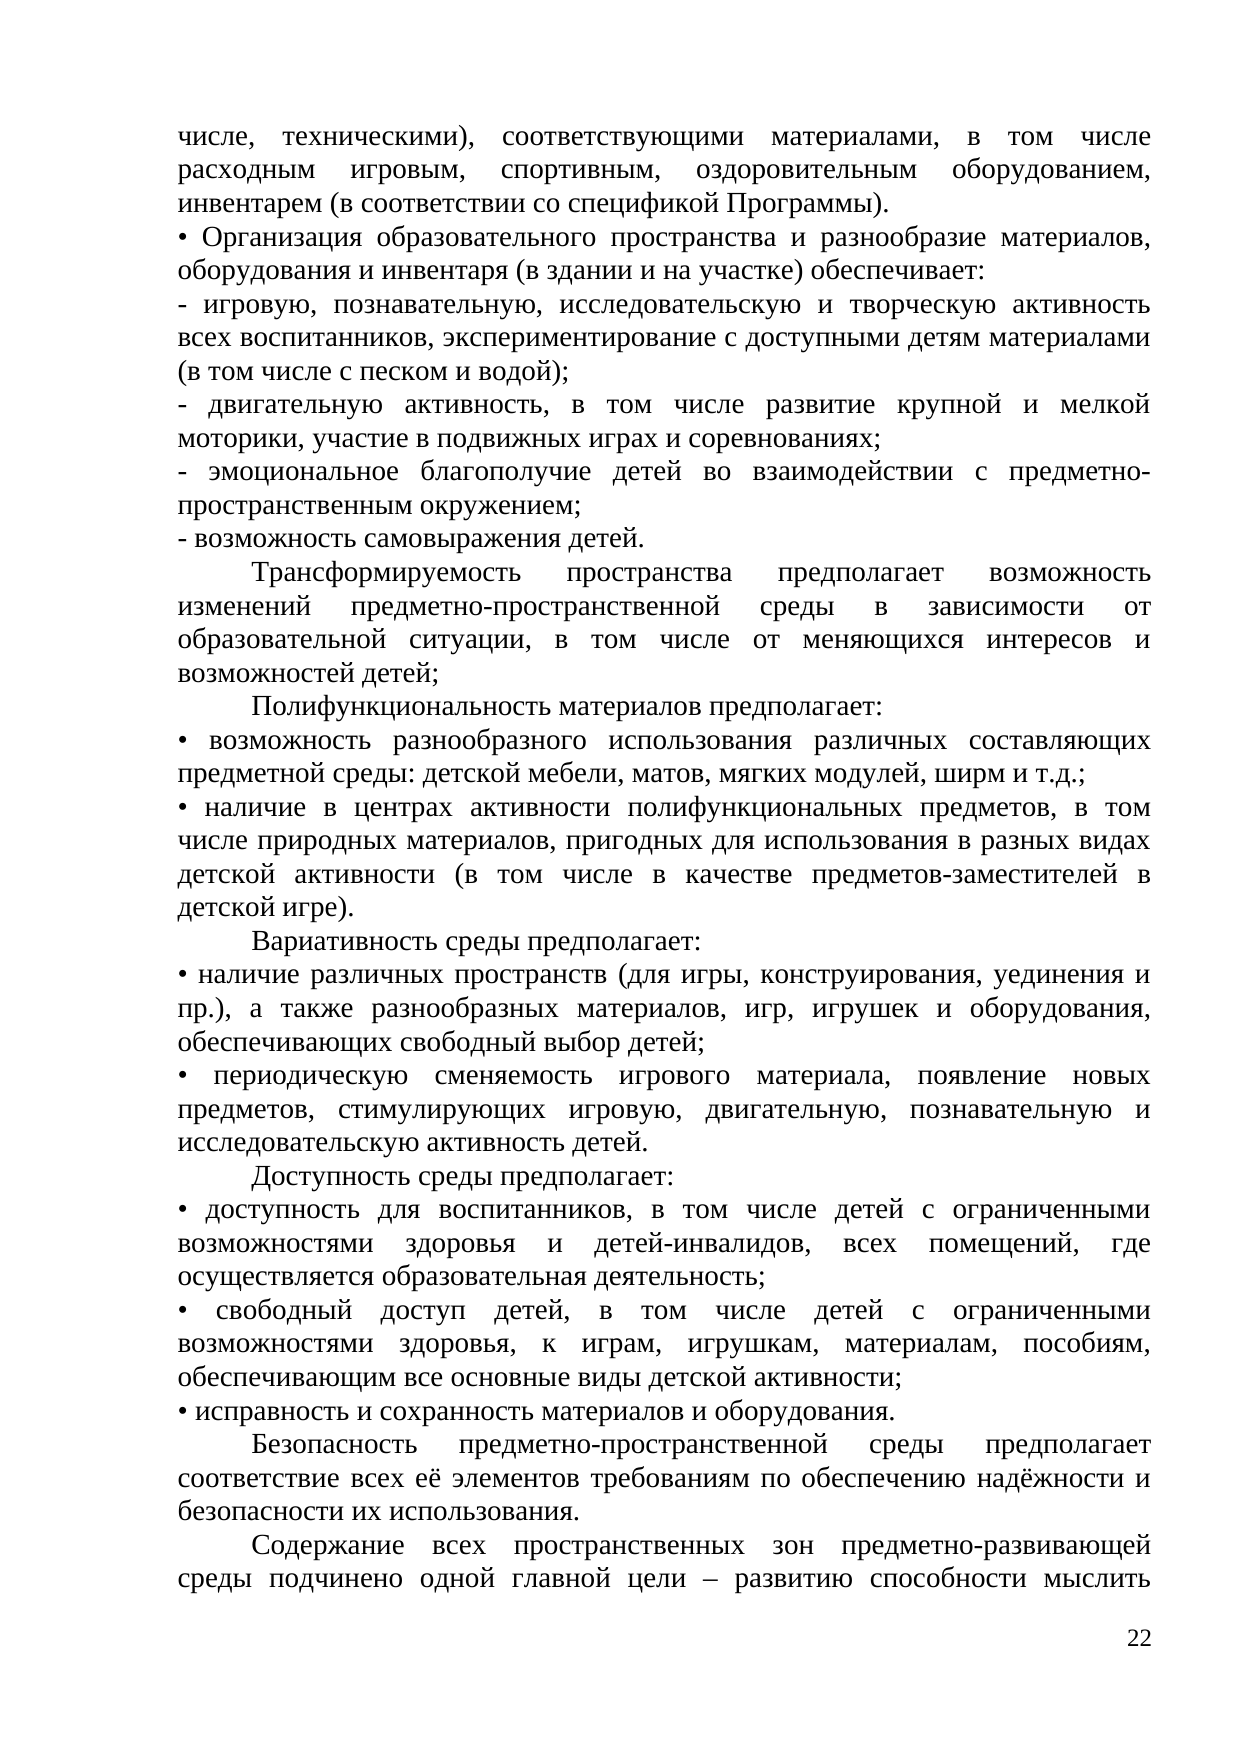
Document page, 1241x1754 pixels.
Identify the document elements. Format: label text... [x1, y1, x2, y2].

text - возможность самовыражения детей. [177, 521, 1152, 554]
text • наличие в центрах активности полифункциональных предметов, в том числе природных материалов, пригодных для использования в разных видах детской активности (в том числе в качестве предметов-заместителей в детской игре). [177, 789, 1152, 923]
text • наличие различных пространств (для игры, конструирования, уединения и пр.), а также разнообразных материалов, игр, игрушек и оборудования, обеспечивающих свободный выбор детей; [177, 957, 1152, 1057]
text Трансформируемость пространства предполагает возможность изменений предметно-пространственной среды в зависимости от образовательной ситуации, в том числе от меняющихся интересов и возможностей детей; [177, 554, 1152, 688]
text Доступность среды предполагает: [177, 1158, 1152, 1191]
text Вариативность среды предполагает: [177, 923, 1152, 957]
text • возможность разнообразного использования различных составляющих предметной среды: детской мебели, матов, мягких модулей, ширм и т.д.; [177, 722, 1152, 789]
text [177, 1527, 1152, 1594]
text • исправность и сохранность материалов и оборудования. [177, 1393, 1152, 1426]
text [177, 118, 1152, 219]
text Безопасность предметно-пространственной среды предполагает соответствие всех её элементов требованиям по обеспечению надёжности и безопасности их использования. [177, 1426, 1152, 1527]
text - игровую, познавательную, исследовательскую и творческую активность всех воспитанников, экспериментирование с доступными детям материалами (в том числе с песком и водой); [177, 286, 1152, 386]
text - эмоциональное благополучие детей во взаимодействии с предметно- пространственным окружением; [177, 453, 1152, 521]
text • периодическую сменяемость игрового материала, появление новых предметов, стимулирующих игровую, двигательную, познавательную и исследовательскую активность детей. [177, 1057, 1152, 1158]
text • свободный доступ детей, в том числе детей с ограниченными возможностями здоровья, к играм, игрушкам, материалам, пособиям, обеспечивающим все основные виды детской активности; [177, 1292, 1152, 1393]
text Полифункциональность материалов предполагает: [177, 688, 1152, 722]
text • Организация образовательного пространства и разнообразие материалов, оборудования и инвентаря (в здании и на участке) обеспечивает: [177, 219, 1152, 286]
text • доступность для воспитанников, в том числе детей с ограниченными возможностями здоровья и детей-инвалидов, всех помещений, где осуществляется образовательная деятельность; [177, 1191, 1152, 1292]
text - двигательную активность, в том числе развитие крупной и мелкой моторики, участие в подвижных играх и соревнованиях; [177, 386, 1152, 453]
